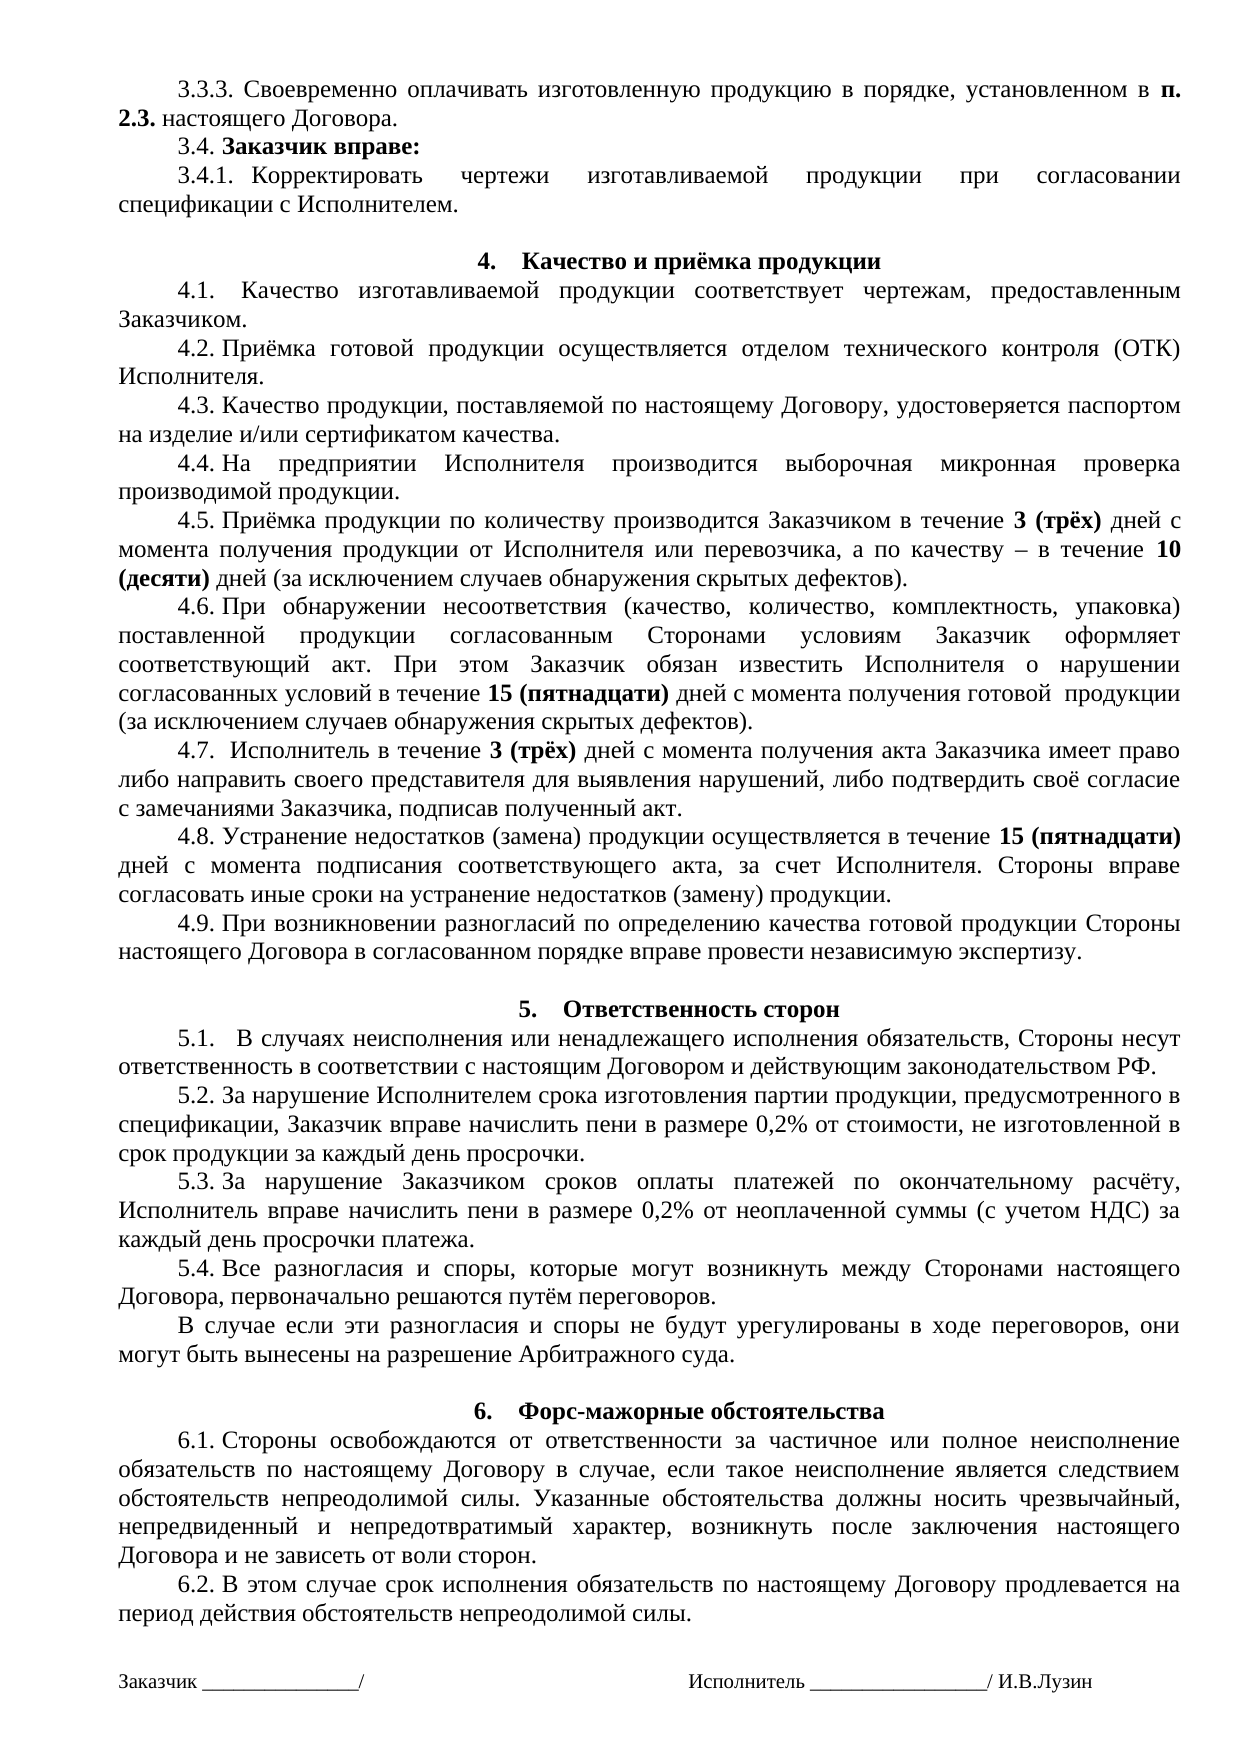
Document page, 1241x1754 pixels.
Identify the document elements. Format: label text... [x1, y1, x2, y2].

list Корректировать чертежи изготавливаемой продукции при согласовании спецификации с Исполнителем. [118, 160, 1181, 218]
text В случае если эти разногласия и споры не будут урегулированы в ходе переговоров, они могут быть вынесены на разрешение Арбитражного суда. [118, 1310, 1181, 1368]
list Качество продукции, поставляемой по настоящему Договору, удостоверяется паспортом на изделие и/или сертификатом качества. [118, 390, 1181, 448]
text 3.3.3. Своевременно оплачивать изготовленную продукцию в порядке, установленном в п. 2.3. настоящего Договора. [118, 74, 1181, 131]
list За нарушение Заказчиком сроков оплаты платежей по окончательному расчёту, Исполнитель вправе начислить пени в размере 0,2% от неоплаченной суммы (с учетом НДС) за каждый день просрочки платежа. [118, 1166, 1181, 1253]
list Форс-мажорные обстоятельства [118, 1396, 1181, 1425]
list При возникновении разногласий по определению качества готовой продукции Стороны настоящего Договора в согласованном порядке вправе провести независимую экспертизу. [118, 908, 1181, 965]
list Приёмка продукции по количеству производится Заказчиком в течение 3 (трёх) дней с момента получения продукции от Исполнителя или перевозчика, а по качеству – в течение 10 (десяти) дней (за исключением случаев обнаружения скрытых дефектов). [118, 505, 1181, 591]
list При обнаружении несоответствия (качество, количество, комплектность, упаковка) поставленной продукции согласованным Сторонами условиям Заказчик оформляет соответствующий акт. При этом Заказчик обязан известить Исполнителя о нарушении согласованных условий в течение 15 (пятнадцати) дней с момента получения готовой продукции (за исключением случаев обнаружения скрытых дефектов). [118, 591, 1181, 735]
list Приёмка готовой продукции осуществляется отделом технического контроля (ОТК) Исполнителя. [118, 333, 1181, 390]
list На предприятии Исполнителя производится выборочная микронная проверка производимой продукции. [118, 448, 1181, 505]
list Качество и приёмка продукции [118, 246, 1181, 275]
list Все разногласия и споры, которые могут возникнуть между Сторонами настоящего Договора, первоначально решаются путём переговоров. [118, 1253, 1181, 1310]
list Стороны освобождаются от ответственности за частичное или полное неисполнение обязательств по настоящему Договору в случае, если такое неисполнение является следствием обстоятельств непреодолимой силы. Указанные обстоятельства должны носить чрезвычайный, непредвиденный и непредотвратимый характер, возникнуть после заключения настоящего Договора и не зависеть от воли сторон. [118, 1425, 1181, 1569]
list Ответственность сторон [118, 994, 1181, 1023]
list За нарушение Исполнителем срока изготовления партии продукции, предусмотренного в спецификации, Заказчик вправе начислить пени в размере 0,2% от стоимости, не изготовленной в срок продукции за каждый день просрочки. [118, 1080, 1181, 1166]
list В этом случае срок исполнения обязательств по настоящему Договору продлевается на период действия обстоятельств непреодолимой силы. [118, 1569, 1181, 1626]
list Устранение недостатков (замена) продукции осуществляется в течение 15 (пятнадцати) дней с момента подписания соответствующего акта, за счет Исполнителя. Стороны вправе согласовать иные сроки на устранение недостатков (замену) продукции. [118, 821, 1181, 908]
list Заказчик вправе: [118, 131, 1181, 160]
list Качество изготавливаемой продукции соответствует чертежам, предоставленным Заказчиком. [118, 275, 1181, 333]
list В случаях неисполнения или ненадлежащего исполнения обязательств, Стороны несут ответственность в соответствии с настоящим Договором и действующим законодательством РФ. [118, 1023, 1181, 1080]
list Исполнитель в течение 3 (трёх) дней с момента получения акта Заказчика имеет право либо направить своего представителя для выявления нарушений, либо подтвердить своё согласие с замечаниями Заказчика, подписав полученный акт. [118, 735, 1181, 821]
